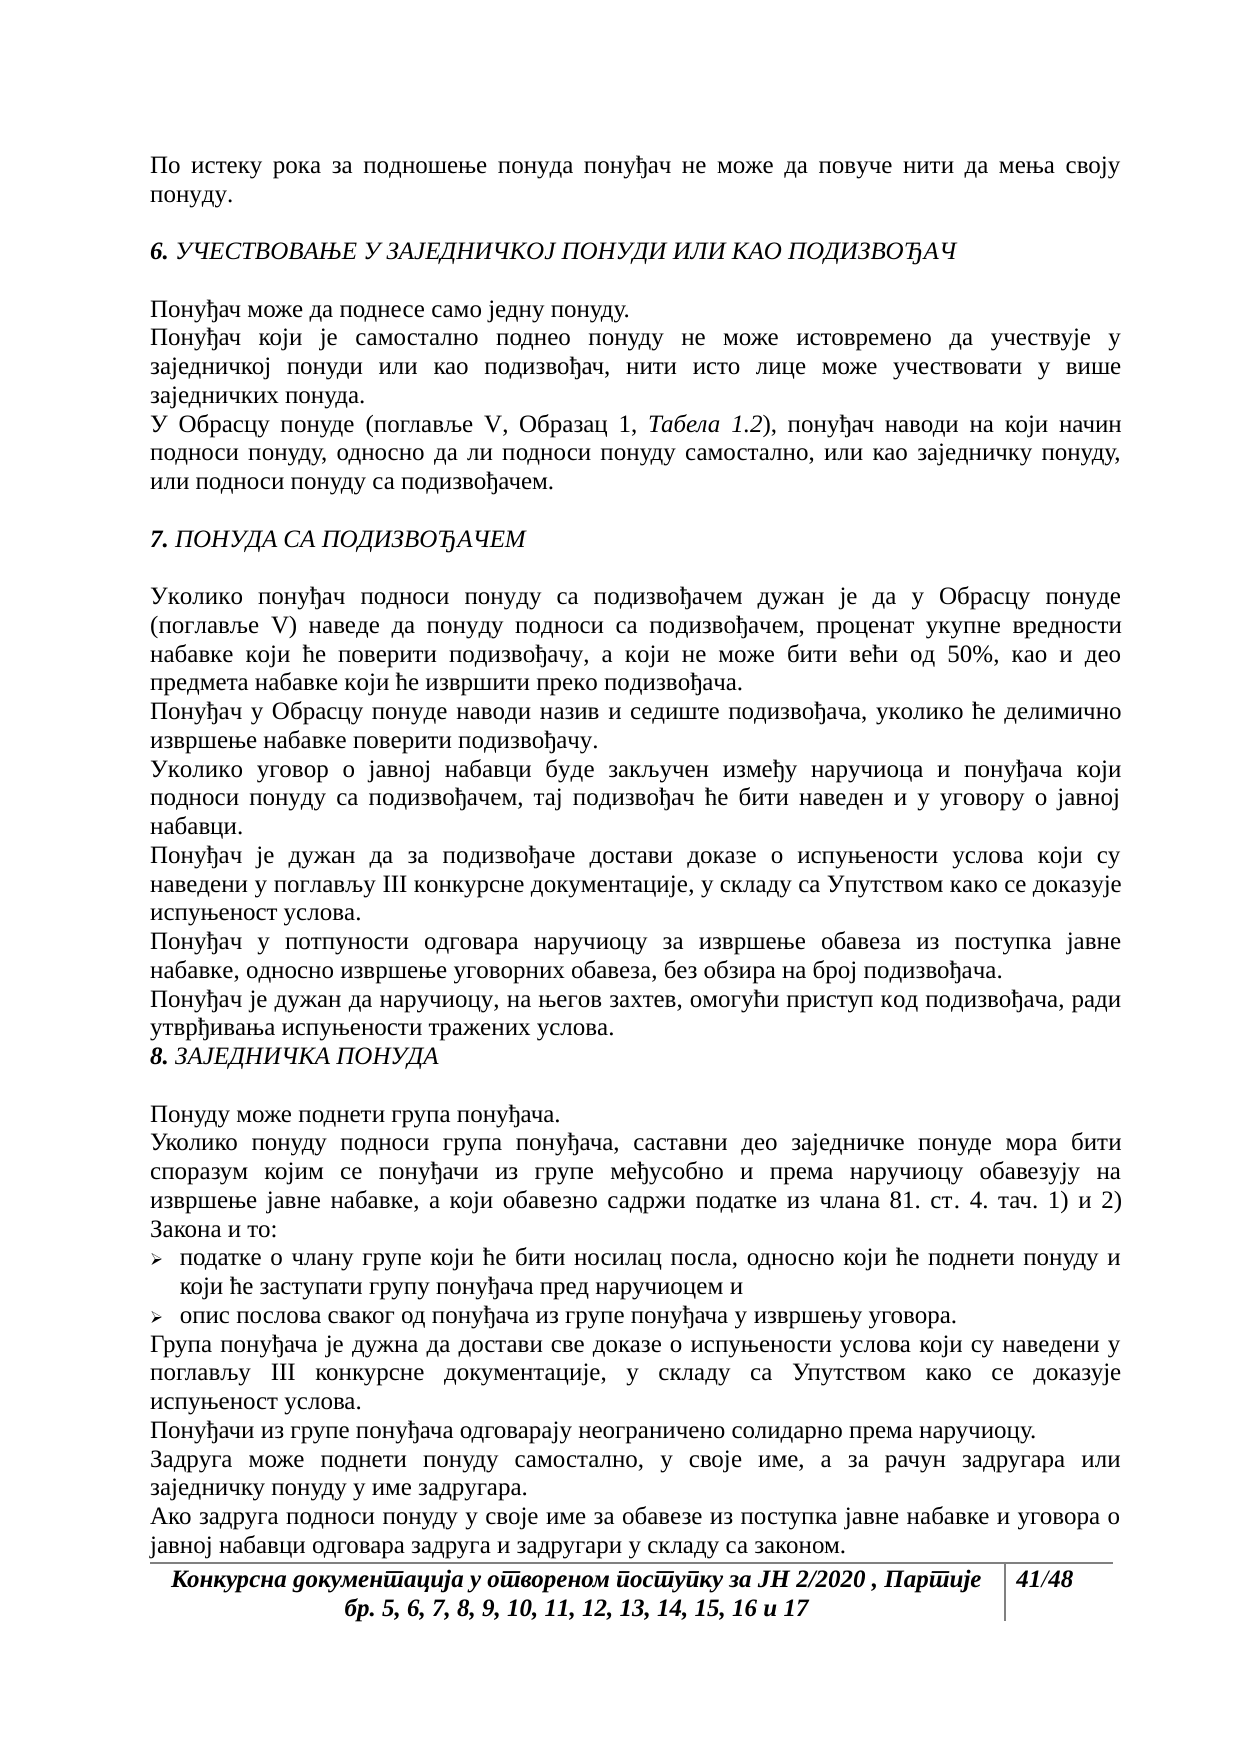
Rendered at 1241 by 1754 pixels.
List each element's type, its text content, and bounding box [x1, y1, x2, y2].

text 7. ПОНУДА СА ПОДИЗВОЂАЧЕМ [150, 524, 1122, 552]
text 8. ЗАЈЕДНИЧКА ПОНУДА [150, 1041, 1122, 1070]
text Уколико уговор о јавној набавци буде закључен између наручиоца и понуђача који подноси понуду са подизвођачем, тај подизвођач ће бити наведен и у уговору о јавној набавци. [150, 754, 1122, 840]
text Уколико понуђач подноси понуду са подизвођачем дужан је да у Обрасцу понуде (поглавље V) наведе да понуду подноси са подизвођачем, проценат укупне вредности набавке који ће поверити подизвођачу, а који не може бити већи од 50%, као и део предмета набавке који ће извршити преко подизвођача. [150, 581, 1122, 696]
text 6. УЧЕСТВОВАЊЕ У ЗАЈЕДНИЧКОЈ ПОНУДИ ИЛИ КАО ПОДИЗВОЂАЧ [150, 236, 1122, 265]
text Понуђач који је самостално поднео понуду не може истовремено да учествује у заједничкој понуди или као подизвођач, нити исто лице може учествовати у више заједничких понуда. [150, 322, 1122, 409]
text Задруга може поднети понуду самостално, у своје име, а за рачун задругара или заједничку понуду у име задругара. [150, 1444, 1122, 1501]
text Понуђач у потпуности одговара наручиоцу за извршење обавеза из поступка јавне набавке, односно извршење уговорних обавеза, без обзира на број подизвођача. [150, 926, 1122, 984]
text Уколико понуду подноси група понуђача, саставни део заједничке понуде мора бити споразум којим се понуђачи из групе међусобно и према наручиоцу обавезују на извршење јавне набавке, а који обавезно садржи податке из члана 81. ст. 4. тач. 1) и 2) Закона и то: [150, 1127, 1122, 1242]
text Ако задруга подноси понуду у своје име за обавезе из поступка јавне набавке и уговора о јавној набавци одговара задруга и задругари у складу са законом. [150, 1501, 1122, 1559]
text Понуђач је дужан да наручиоцу, на његов захтев, омогући приступ код подизвођача, ради утврђивања испуњености тражених услова. [150, 984, 1122, 1041]
text У Обрасцу понуде (поглавље V, Образац 1, Табела 1.2), понуђач наводи на који начин подноси понуду, односно да ли подноси понуду самостално, или као заједничку понуду, или подноси понуду са подизвођачем. [150, 409, 1122, 495]
text Понуђачи из групе понуђача одговарају неограничено солидарно према наручиоцу. [150, 1415, 1122, 1444]
list опис послова сваког од понуђача из групе понуђача у извршењу уговора. [150, 1300, 1122, 1329]
list податке о члану групе који ће бити носилац посла, односно који ће поднети понуду и који ће заступати групу понуђача пред наручиоцем и [150, 1242, 1122, 1300]
text Понуду може поднети група понуђача. [150, 1099, 1122, 1127]
text Понуђач је дужан да за подизвођаче достави доказе о испуњености услова који су наведени у поглављу III конкурсне документације, у складу са Упутством како се доказује испуњеност услова. [150, 840, 1122, 926]
text Понуђач може да поднесе само једну понуду. [150, 294, 1122, 322]
text По истеку рока за подношење понуда понуђач не може да повуче нити да мења своју понуду. [150, 150, 1122, 207]
text Група понуђача је дужна да достави све доказе о испуњености услова који су наведени у поглављу III конкурсне документације, у складу са Упутством како се доказује испуњеност услова. [150, 1329, 1122, 1415]
text Понуђач у Обрасцу понуде наводи назив и седиште подизвођача, уколико ће делимично извршење набавке поверити подизвођачу. [150, 696, 1122, 754]
